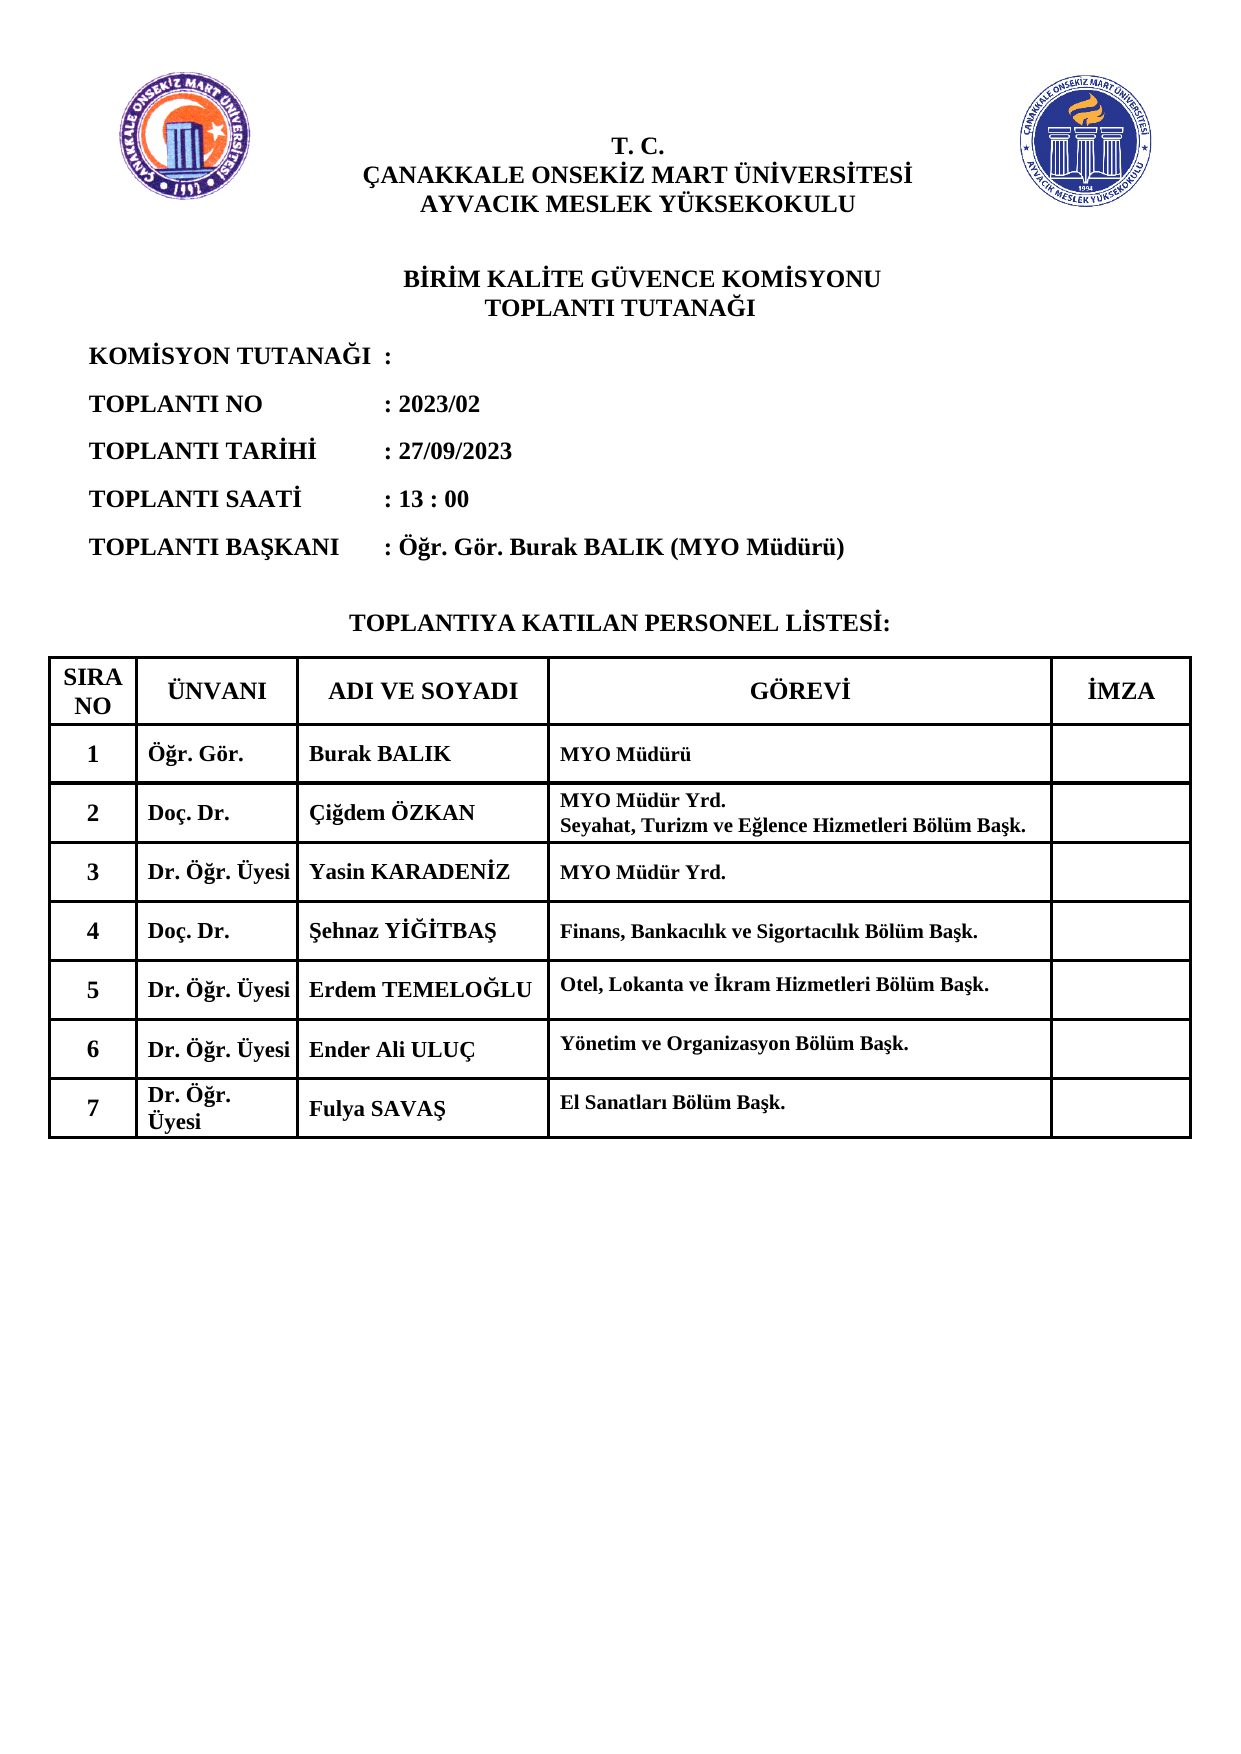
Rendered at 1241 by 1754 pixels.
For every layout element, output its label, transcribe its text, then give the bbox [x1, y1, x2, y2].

table_cell 3 [51, 844, 135, 899]
text KOMİSYON TUTANAĞI : [89, 341, 1152, 370]
picture [1018, 73, 1152, 208]
table_cell [1053, 903, 1189, 959]
table_cell Burak BALIK [299, 726, 547, 781]
table_cell Dr. Öğr. Üyesi [138, 1021, 296, 1077]
table_cell Öğr. Gör. [138, 726, 296, 781]
table_cell Erdem TEMELOĞLU [299, 962, 547, 1018]
table_cell MYO Müdür Yrd. Seyahat, Turizm ve Eğlence Hizmetleri Bölüm Başk. [550, 785, 1050, 841]
table_cell [1053, 962, 1189, 1018]
table_cell Finans, Bankacılık ve Sigortacılık Bölüm Başk. [550, 903, 1050, 959]
text ÇANAKKALE ONSEKİZ MART ÜNİVERSİTESİ [89, 160, 1018, 189]
text T. C. [89, 131, 1018, 160]
text TOPLANTIYA KATILAN PERSONEL LİSTESİ: [89, 608, 1152, 637]
table_cell 1 [51, 726, 135, 781]
table_cell [1053, 785, 1189, 841]
table_cell Yasin KARADENİZ [299, 844, 547, 899]
text TOPLANTI TARİHİ : 27/09/2023 [89, 436, 1152, 465]
table_cell [1053, 1080, 1189, 1136]
text TOPLANTI TUTANAĞI [89, 293, 1152, 322]
table_cell [1053, 1021, 1189, 1077]
table_cell Otel, Lokanta ve İkram Hizmetleri Bölüm Başk. [550, 962, 1050, 1018]
table_cell Şehnaz YİĞİTBAŞ [299, 903, 547, 959]
text TOPLANTI BAŞKANI : Öğr. Gör. Burak BALIK (MYO Müdürü) [89, 532, 1152, 561]
table_cell 6 [51, 1021, 135, 1077]
text TOPLANTI NO : 2023/02 [89, 389, 1152, 417]
table_cell [1053, 844, 1189, 899]
table_cell Dr. Öğr. Üyesi [138, 1080, 296, 1136]
table_cell 2 [51, 785, 135, 841]
table_cell [1053, 726, 1189, 781]
text AYVACIK MESLEK YÜKSEKOKULU [89, 189, 1152, 218]
table_cell Doç. Dr. [138, 903, 296, 959]
table_cell Doç. Dr. [138, 785, 296, 841]
table_cell Çiğdem ÖZKAN [299, 785, 547, 841]
table_cell 4 [51, 903, 135, 959]
table_header ÜNVANI [138, 659, 296, 722]
table_cell Fulya SAVAŞ [299, 1080, 547, 1136]
table_header SIRA NO [51, 659, 135, 722]
text TOPLANTI SAATİ : 13 : 00 [89, 484, 1152, 513]
table_cell Dr. Öğr. Üyesi [138, 962, 296, 1018]
table_header GÖREVİ [550, 659, 1050, 722]
text BİRİM KALİTE GÜVENCE KOMİSYONU [89, 264, 1196, 293]
table_header İMZA [1053, 659, 1189, 722]
table_cell MYO Müdürü [550, 726, 1050, 781]
table_cell MYO Müdür Yrd. [550, 844, 1050, 899]
table_cell El Sanatları Bölüm Başk. [550, 1080, 1050, 1136]
table_header ADI VE SOYADI [299, 659, 547, 722]
table_cell Dr. Öğr. Üyesi [138, 844, 296, 899]
table_cell 5 [51, 962, 135, 1018]
table_cell 7 [51, 1080, 135, 1136]
table_cell Yönetim ve Organizasyon Bölüm Başk. [550, 1021, 1050, 1077]
table_cell Ender Ali ULUÇ [299, 1021, 547, 1077]
